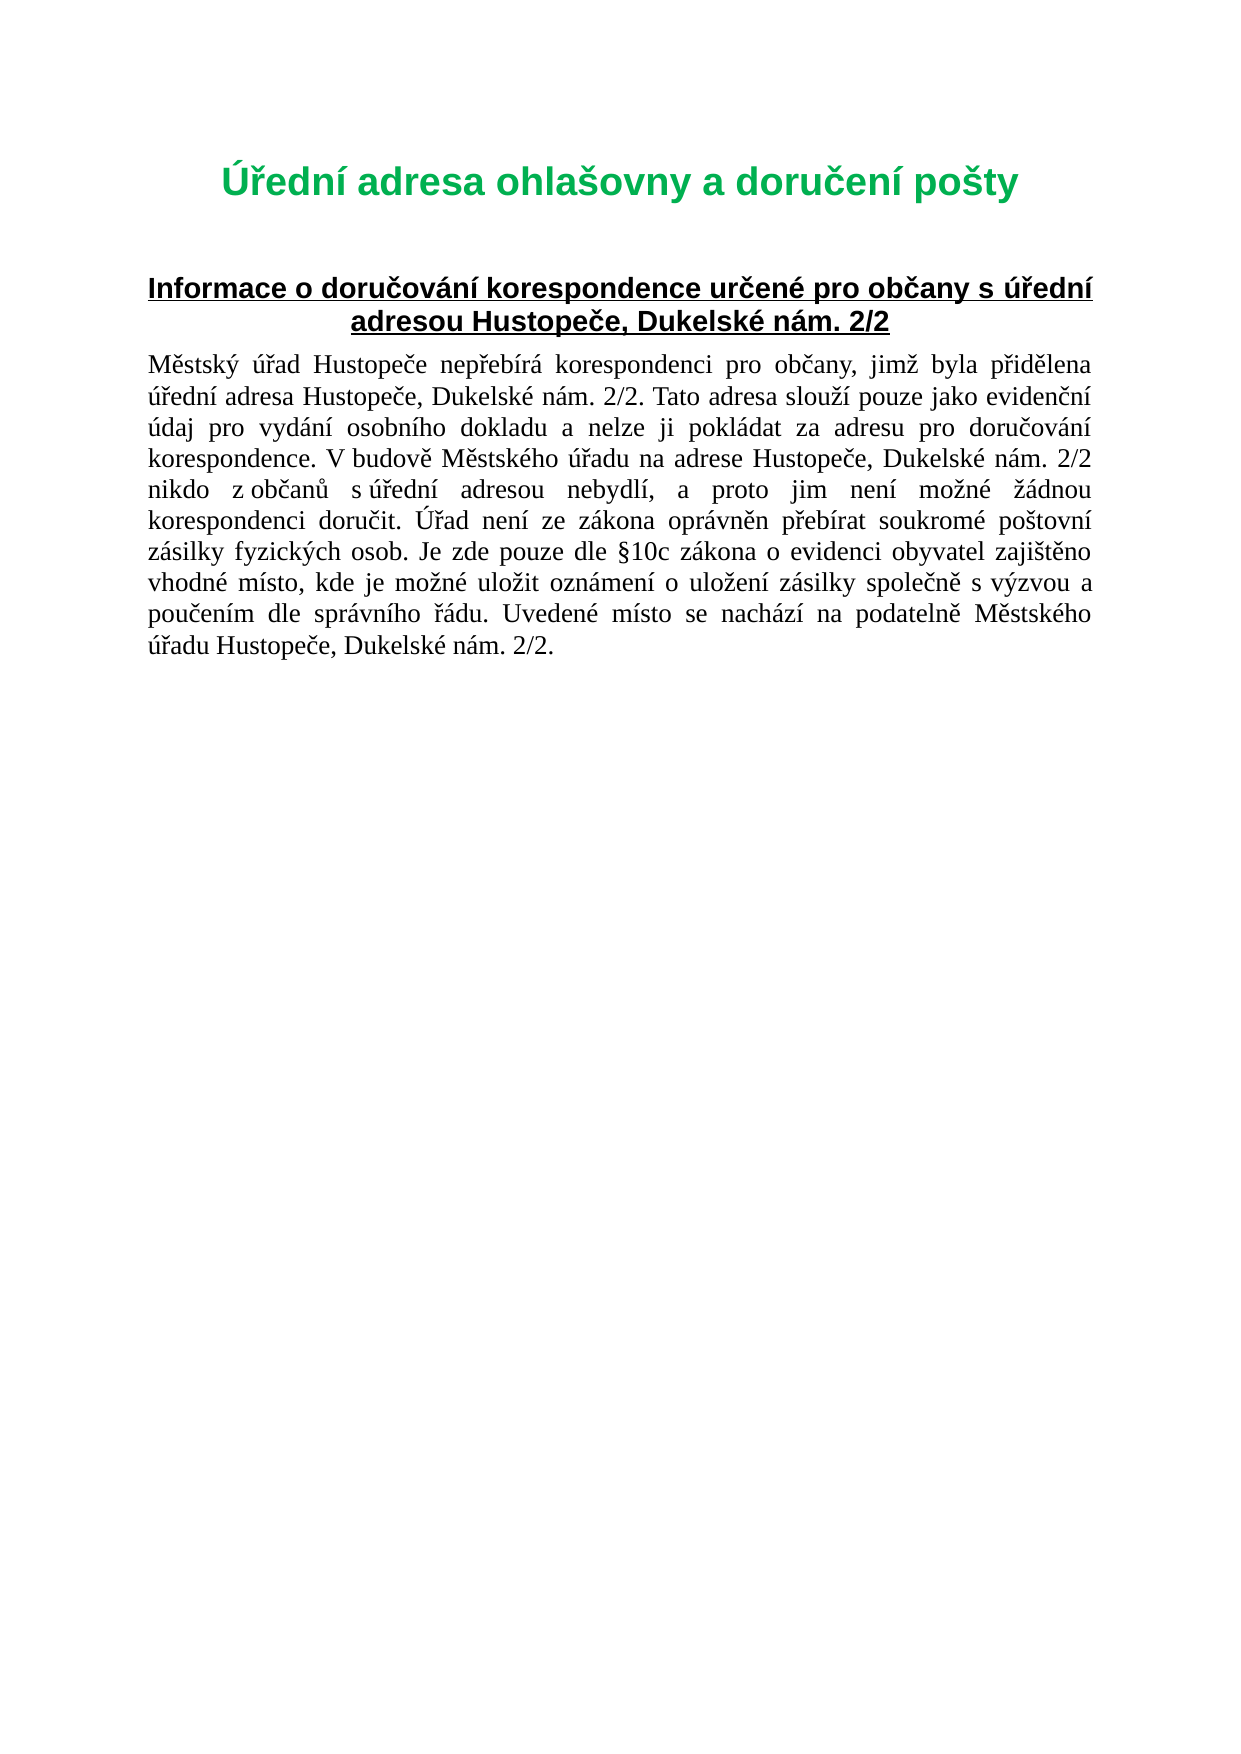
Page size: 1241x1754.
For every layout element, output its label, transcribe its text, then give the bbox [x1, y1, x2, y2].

subtitle Městský úřad Hustopeče nepřebírá korespondenci pro občany, jimž byla přidělena úřední adresa Hustopeče, Dukelské nám. 2/2. Tato adresa slouží pouze jako evidenční údaj pro vydání osobního dokladu a nelze ji pokládat za adresu pro doručování korespondence. V budově Městského úřadu na adrese Hustopeče, Dukelské nám. 2/2 nikdo z občanů s úřední adresou nebydlí, a proto jim není možné žádnou korespondenci doručit. Úřad není ze zákona oprávněn přebírat soukromé poštovní zásilky fyzických osob. Je zde pouze dle §10c zákona o evidenci obyvatel zajištěno vhodné místo, kde je možné uložit oznámení o uložení zásilky společně s výzvou a poučením dle správního řádu. Uvedené místo se nachází na podatelně Městského úřadu Hustopeče, Dukelské nám. 2/2. [148, 348, 1093, 660]
subtitle Úřední adresa ohlašovny a doručení pošty [148, 158, 1093, 204]
subtitle Informace o doručování korespondence určené pro občany s úřední adresou Hustopeče, Dukelské nám. 2/2 [148, 301, 1093, 338]
subtitle Informace o doručování korespondence určené pro občany s úřední adresou Hustopeče, Dukelské nám. 2/2 [148, 271, 1093, 300]
